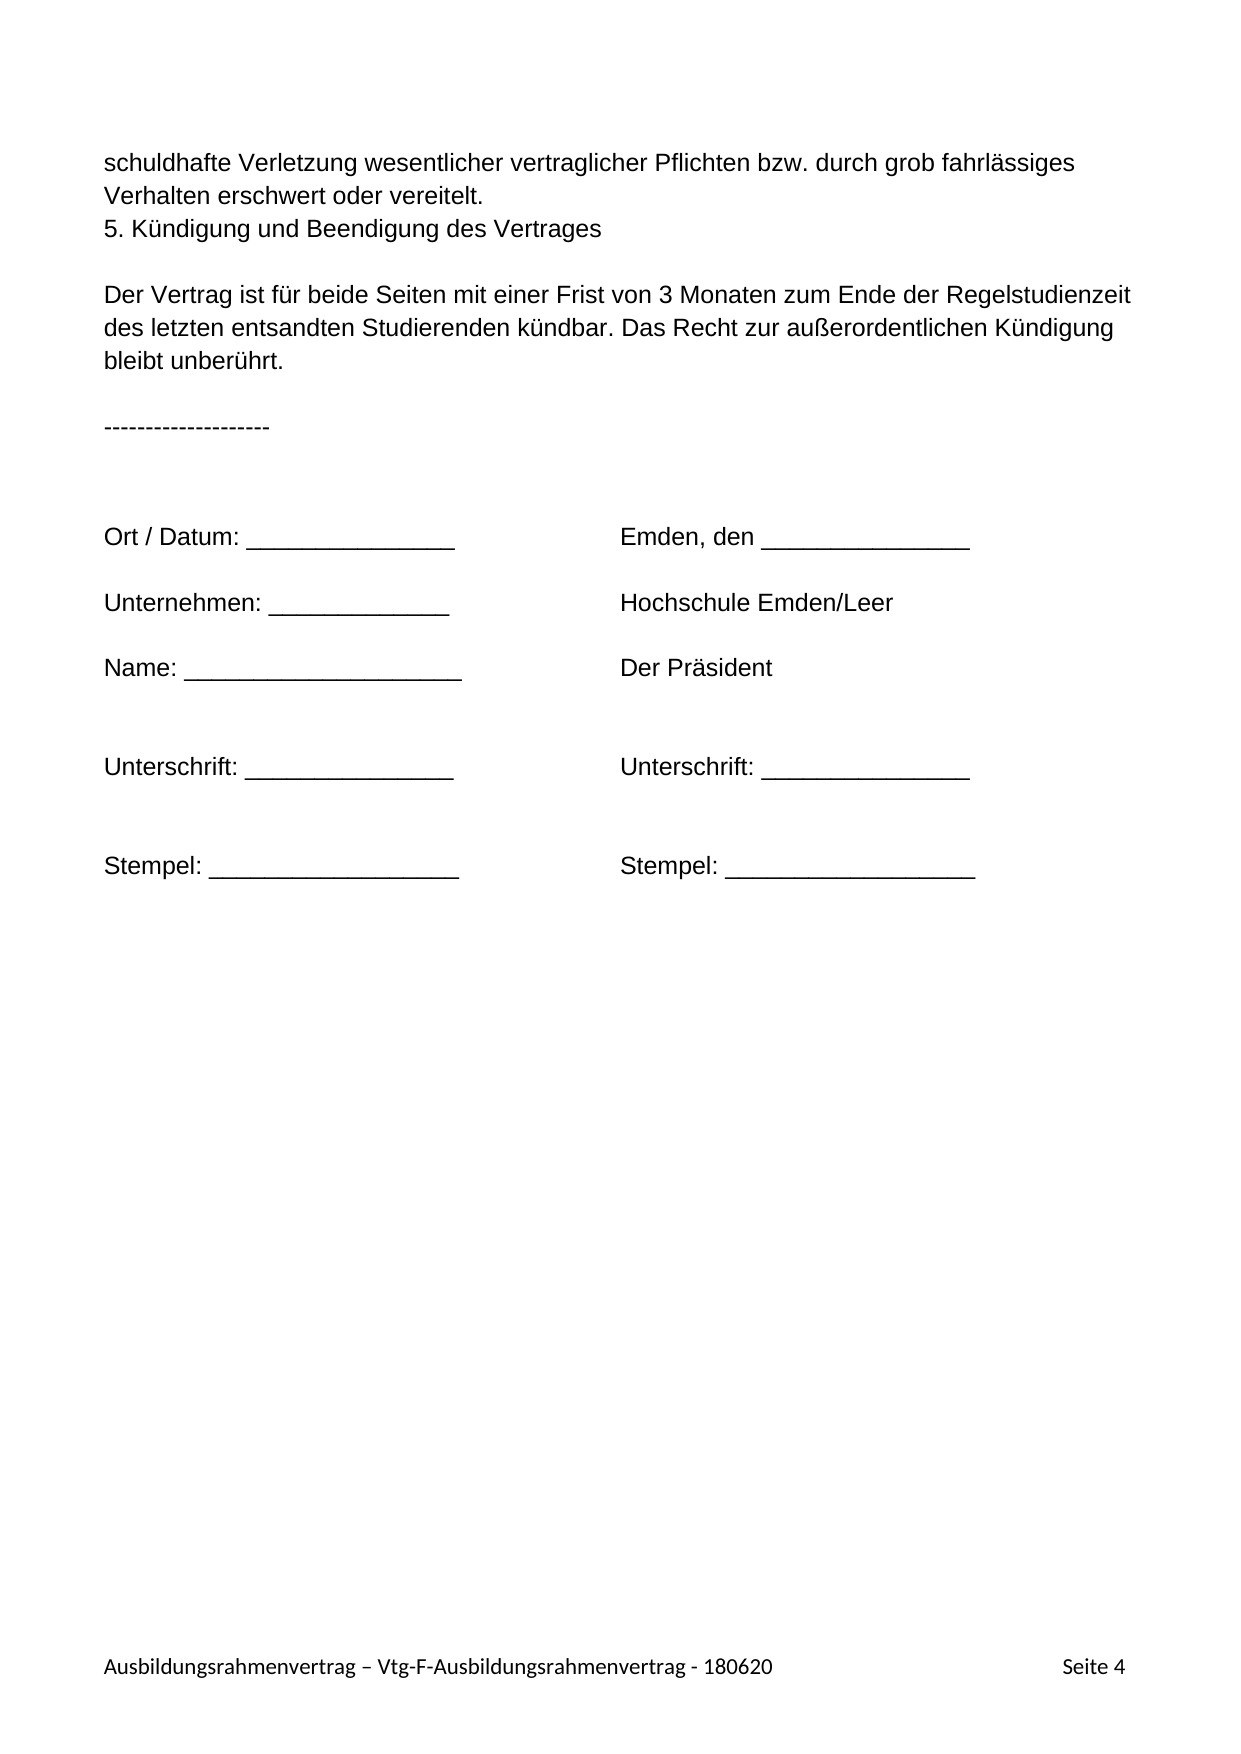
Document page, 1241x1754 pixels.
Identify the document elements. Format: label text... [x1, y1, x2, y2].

text Stempel: __________________ Stempel: __________________ [103, 851, 1137, 880]
text Name: ____________________ Der Präsident [103, 653, 1137, 682]
text Ort / Datum: _______________ Emden, den _______________ [103, 522, 1137, 551]
text Unterschrift: _______________ Unterschrift: _______________ [103, 752, 1137, 781]
text Unternehmen: _____________ Hochschule Emden/Leer [103, 588, 1137, 649]
text -------------------- [103, 412, 1137, 441]
text Der Vertrag ist für beide Seiten mit einer Frist von 3 Monaten zum Ende der Regelstudienzeit des letzten entsandten Studierenden kündbar. Das Recht zur außerordentlichen Kündigung bleibt unberührt. [103, 280, 1137, 374]
text 5. Kündigung und Beendigung des Vertrages [103, 214, 1137, 242]
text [103, 148, 1137, 209]
